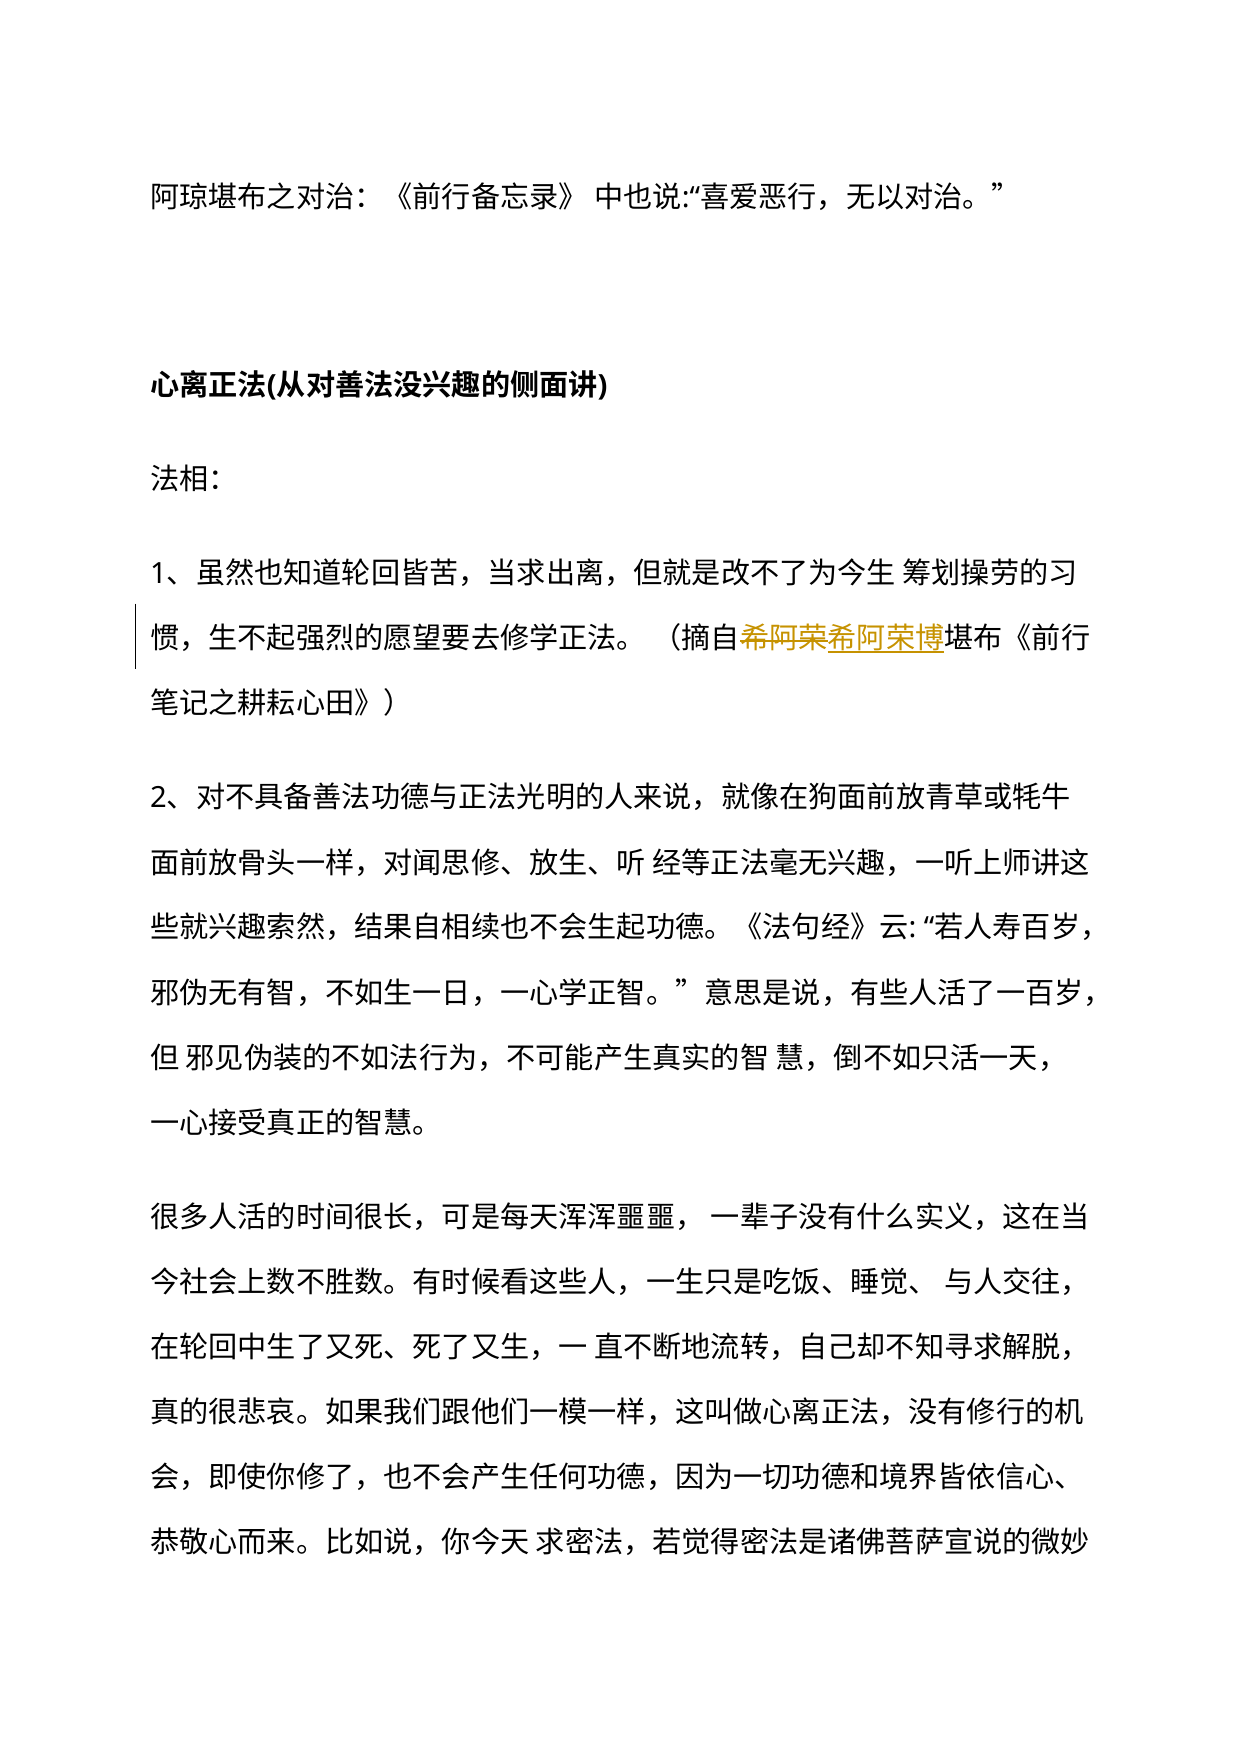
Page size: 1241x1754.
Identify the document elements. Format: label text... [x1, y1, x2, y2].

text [150, 162, 1090, 292]
text 阿琼堪布之对治：《前行备忘录》 中也说:“喜爱恶行，无以对治。” [150, 321, 1090, 386]
text 2、对不具备善法功德与正法光明的人来说，就像在狗面前放青草或牦牛面前放骨头一样，对闻思修、放生、听 经等正法毫无兴趣，一听上师讲这些就兴趣索然，结果自相续也不会生起功德。《法句经》云: “若人寿百岁，邪伪无有智，不如生一日，一心学正智。”意思是说，有些人活了一百岁，但 邪见伪装的不如法行为，不可能产生真实的智 慧，倒不如只活一天，一心接受真正的智慧。 [150, 922, 1090, 1312]
text 心离正法(从对善法没兴趣的侧面讲) [150, 509, 1090, 574]
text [150, 1341, 1090, 1536]
text 法相： [150, 604, 1090, 669]
text 1、虽然也知道轮回皆苦，当求出离，但就是改不了为今生 筹划操劳的习惯，生不起强烈的愿望要去修学正法。 （摘自堪布《前行笔记之耕耘心田》） [150, 698, 1090, 893]
